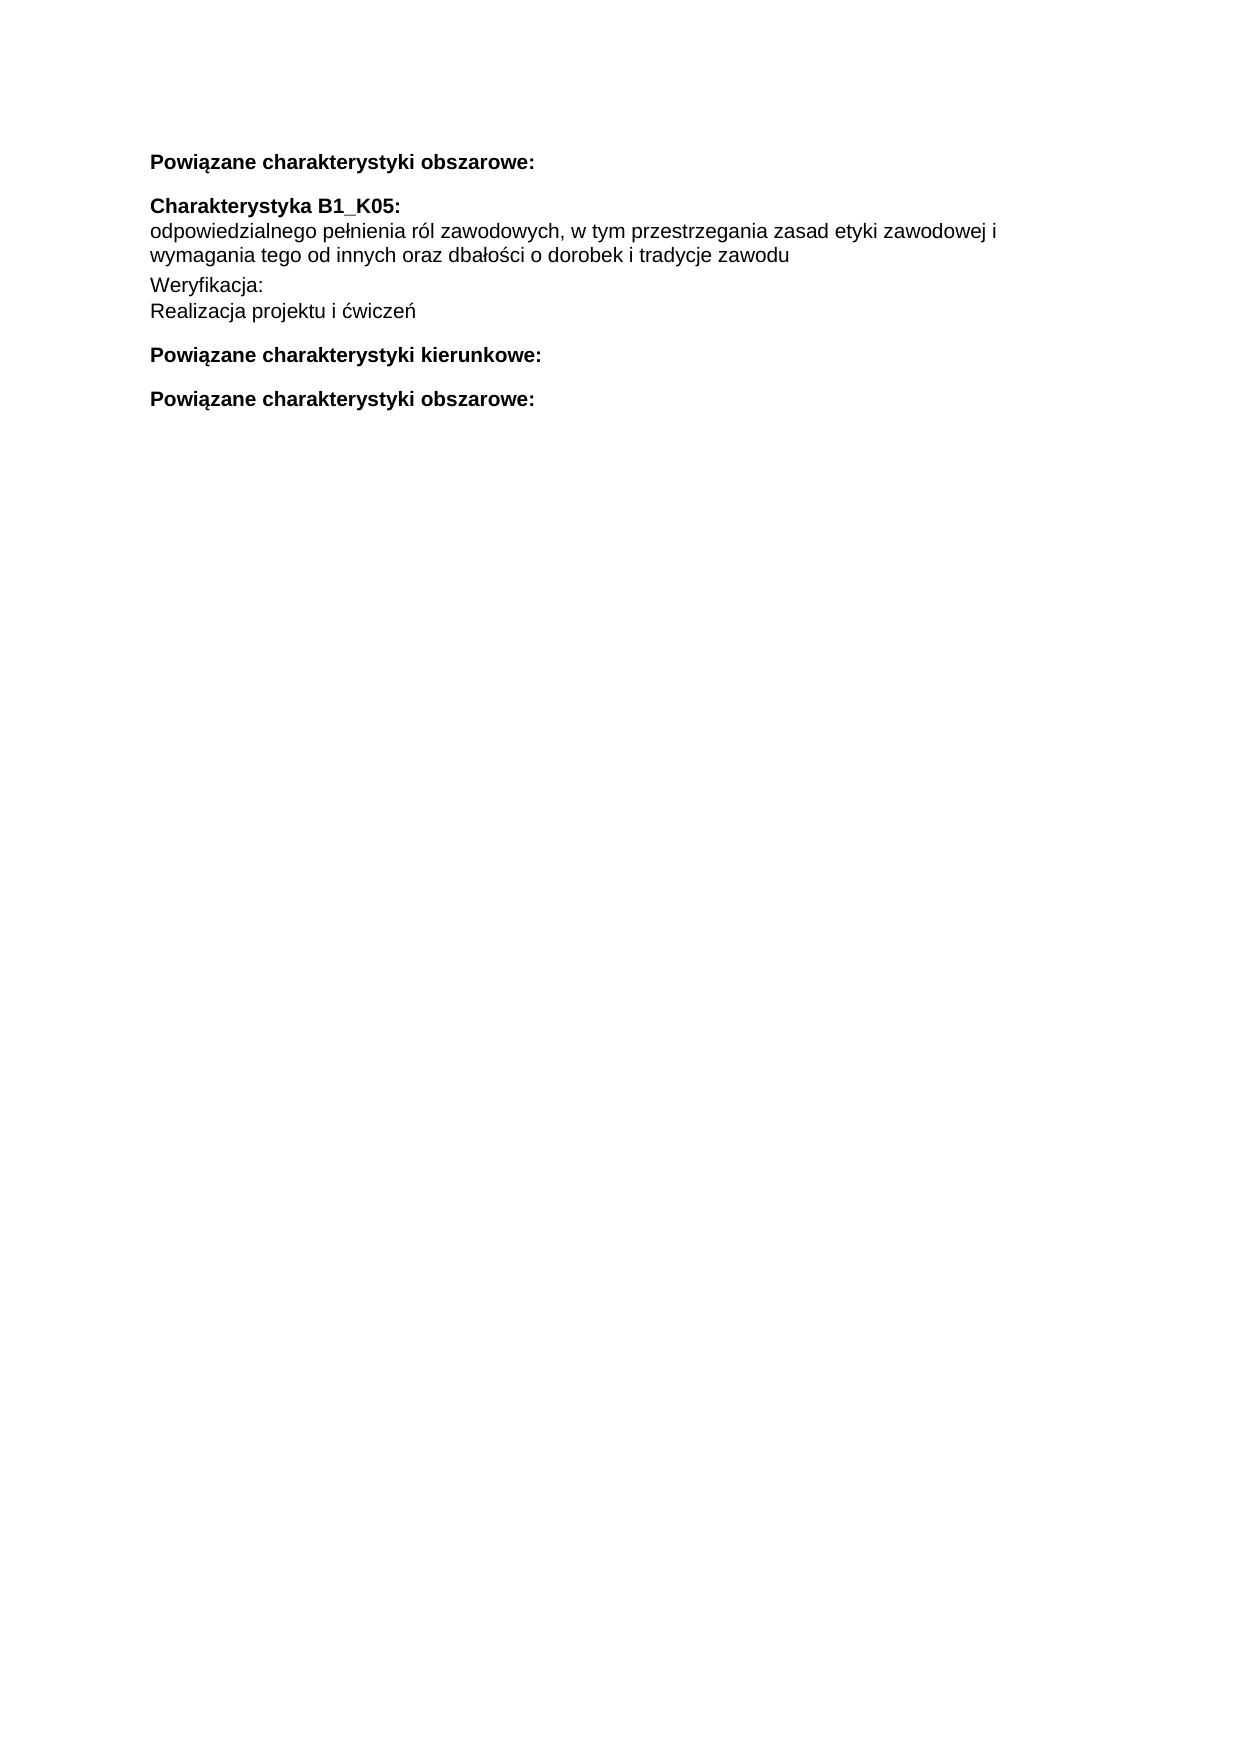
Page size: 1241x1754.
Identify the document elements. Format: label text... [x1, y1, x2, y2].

text Powiązane charakterystyki kierunkowe: [150, 343, 1090, 367]
text Powiązane charakterystyki obszarowe: [150, 150, 1090, 174]
text Weryfikacja: [150, 273, 1090, 297]
text Powiązane charakterystyki obszarowe: [150, 386, 1090, 410]
text Charakterystyka B1_K05: [150, 194, 1090, 218]
text Realizacja projektu i ćwiczeń [150, 299, 1090, 323]
text odpowiedzialnego pełnienia ról zawodowych, w tym przestrzegania zasad etyki zawodowej i wymagania tego od innych oraz dbałości o dorobek i tradycje zawodu [150, 219, 1090, 267]
